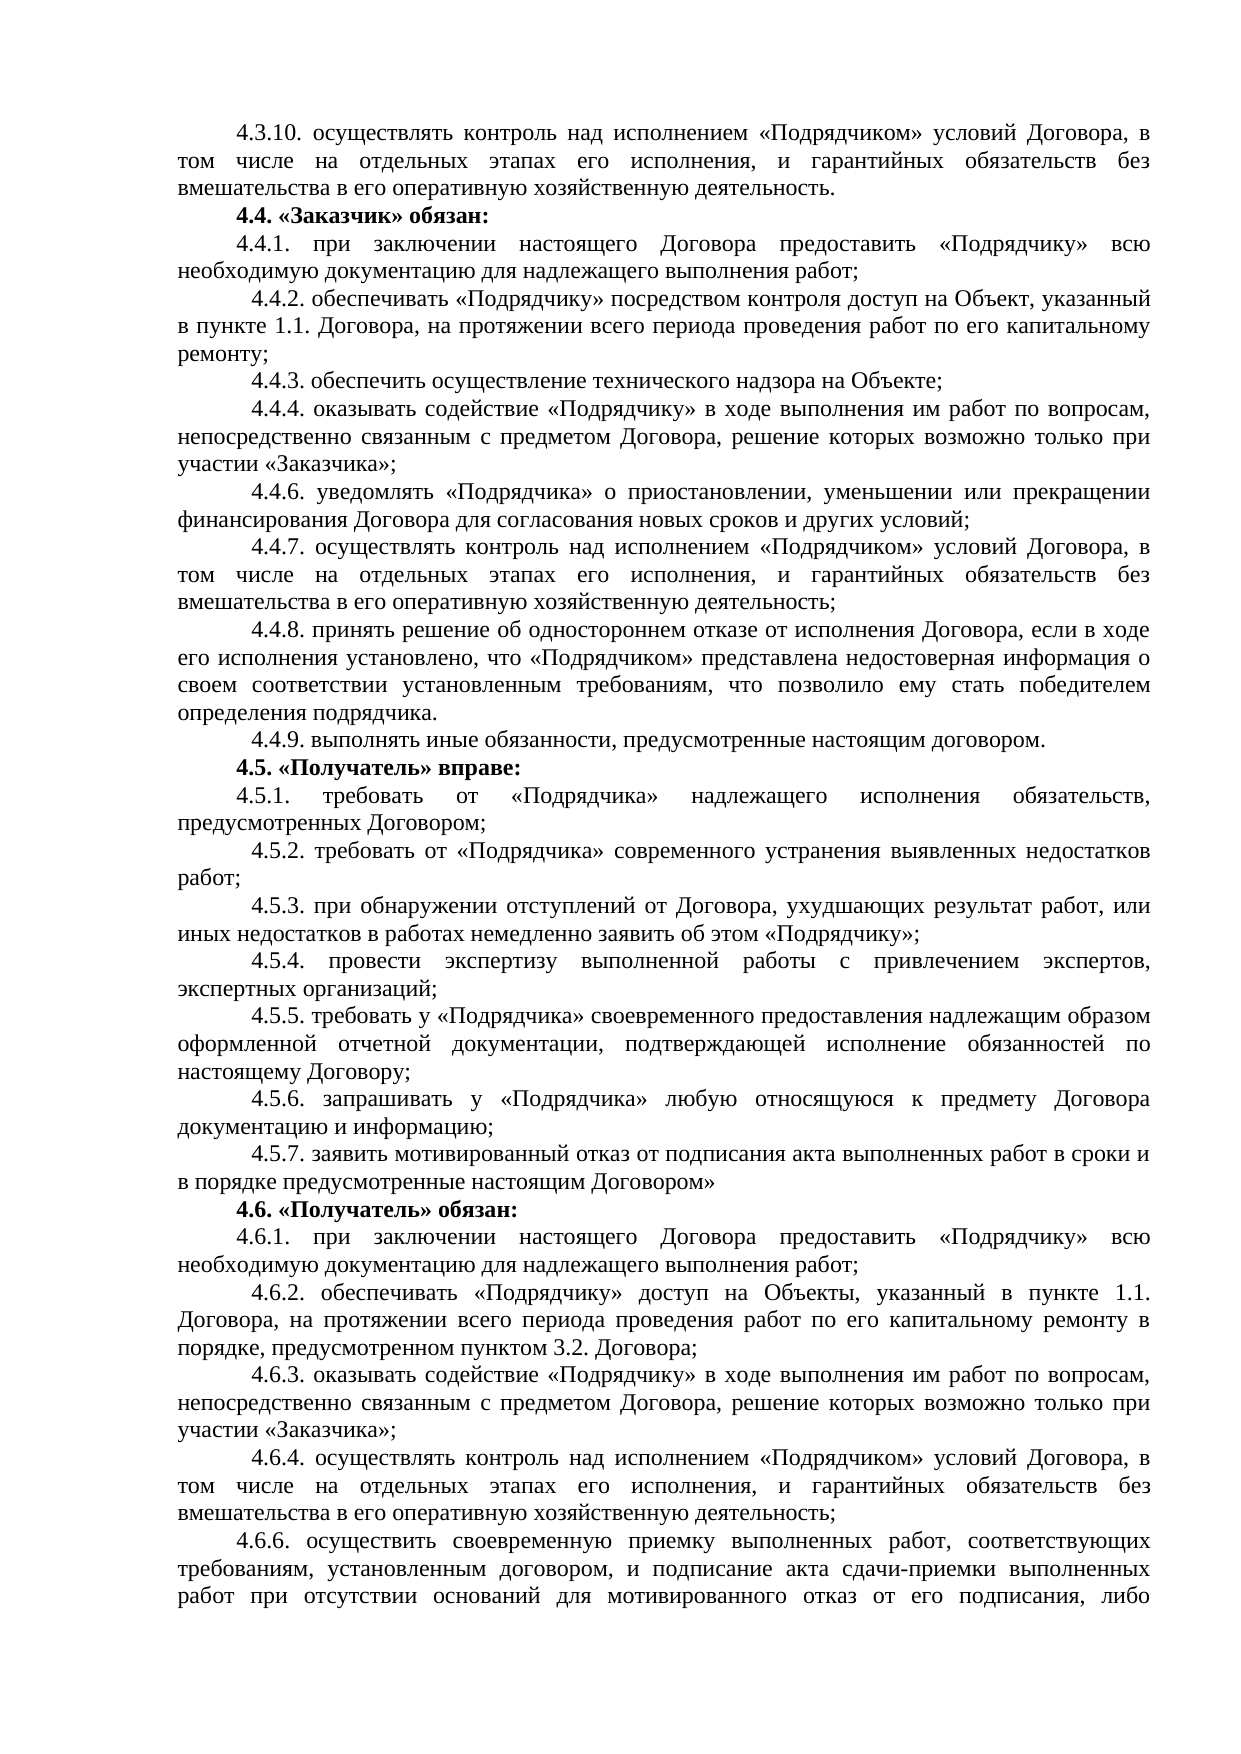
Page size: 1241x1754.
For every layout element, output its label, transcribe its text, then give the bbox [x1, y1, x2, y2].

text 4.4.4. оказывать содействие «Подрядчику» в ходе выполнения им работ по вопросам, непосредственно связанным с предметом Договора, решение которых возможно только при участии «Заказчика»; [177, 394, 1152, 477]
text 4.6.1. при заключении настоящего Договора предоставить «Подрядчику» всю необходимую документацию для надлежащего выполнения работ; [177, 1222, 1152, 1277]
text 4.5.3. при обнаружении отступлений от Договора, ухудшающих результат работ, или иных недостатков в работах немедленно заявить об этом «Подрядчику»; [177, 891, 1152, 946]
text 4.6.4. осуществлять контроль над исполнением «Подрядчиком» условий Договора, в том числе на отдельных этапах его исполнения, и гарантийных обязательств без вмешательства в его оперативную хозяйственную деятельность; [177, 1443, 1152, 1526]
text 4.4.6. уведомлять «Подрядчика» о приостановлении, уменьшении или прекращении финансирования Договора для согласования новых сроков и других условий; [177, 477, 1152, 532]
text 4.5.1. требовать от «Подрядчика» надлежащего исполнения обязательств, предусмотренных Договором; [177, 781, 1152, 836]
text 4.4.9. выполнять иные обязанности, предусмотренные настоящим договором. [177, 725, 1152, 753]
text 4.5.6. запрашивать у «Подрядчика» любую относящуюся к предмету Договора документацию и информацию; [177, 1084, 1152, 1139]
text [177, 1526, 1152, 1609]
text 4.5.5. требовать у «Подрядчика» своевременного предоставления надлежащим образом оформленной отчетной документации, подтверждающей исполнение обязанностей по настоящему Договору; [177, 1001, 1152, 1084]
text 4.5.7. заявить мотивированный отказ от подписания акта выполненных работ в сроки и в порядке предусмотренные настоящим Договором» [177, 1139, 1152, 1195]
text 4.4. «Заказчик» обязан: [177, 201, 1152, 228]
text 4.4.7. осуществлять контроль над исполнением «Подрядчиком» условий Договора, в том числе на отдельных этапах его исполнения, и гарантийных обязательств без вмешательства в его оперативную хозяйственную деятельность; [177, 532, 1152, 615]
text 4.5.2. требовать от «Подрядчика» современного устранения выявленных недостатков работ; [177, 836, 1152, 891]
text 4.4.3. обеспечить осуществление технического надзора на Объекте; [177, 367, 1152, 394]
text 4.3.10. осуществлять контроль над исполнением «Подрядчиком» условий Договора, в том числе на отдельных этапах его исполнения, и гарантийных обязательств без вмешательства в его оперативную хозяйственную деятельность. [177, 118, 1152, 201]
text 4.6. «Получатель» обязан: [177, 1195, 1152, 1222]
text 4.6.2. обеспечивать «Подрядчику» доступ на Объекты, указанный в пункте 1.1. Договора, на протяжении всего периода проведения работ по его капитальному ремонту в порядке, предусмотренном пунктом 3.2. Договора; [177, 1277, 1152, 1360]
text 4.5.4. провести экспертизу выполненной работы с привлечением экспертов, экспертных организаций; [177, 946, 1152, 1001]
text 4.4.2. обеспечивать «Подрядчику» посредством контроля доступ на Объект, указанный в пункте 1.1. Договора, на протяжении всего периода проведения работ по его капитальному ремонту; [177, 284, 1152, 367]
text 4.6.3. оказывать содействие «Подрядчику» в ходе выполнения им работ по вопросам, непосредственно связанным с предметом Договора, решение которых возможно только при участии «Заказчика»; [177, 1360, 1152, 1443]
text 4.4.8. принять решение об одностороннем отказе от исполнения Договора, если в ходе его исполнения установлено, что «Подрядчиком» представлена недостоверная информация о своем соответствии установленным требованиям, что позволило ему стать победителем определения подрядчика. [177, 615, 1152, 725]
text 4.5. «Получатель» вправе: [177, 753, 1152, 781]
text 4.4.1. при заключении настоящего Договора предоставить «Подрядчику» всю необходимую документацию для надлежащего выполнения работ; [177, 228, 1152, 284]
